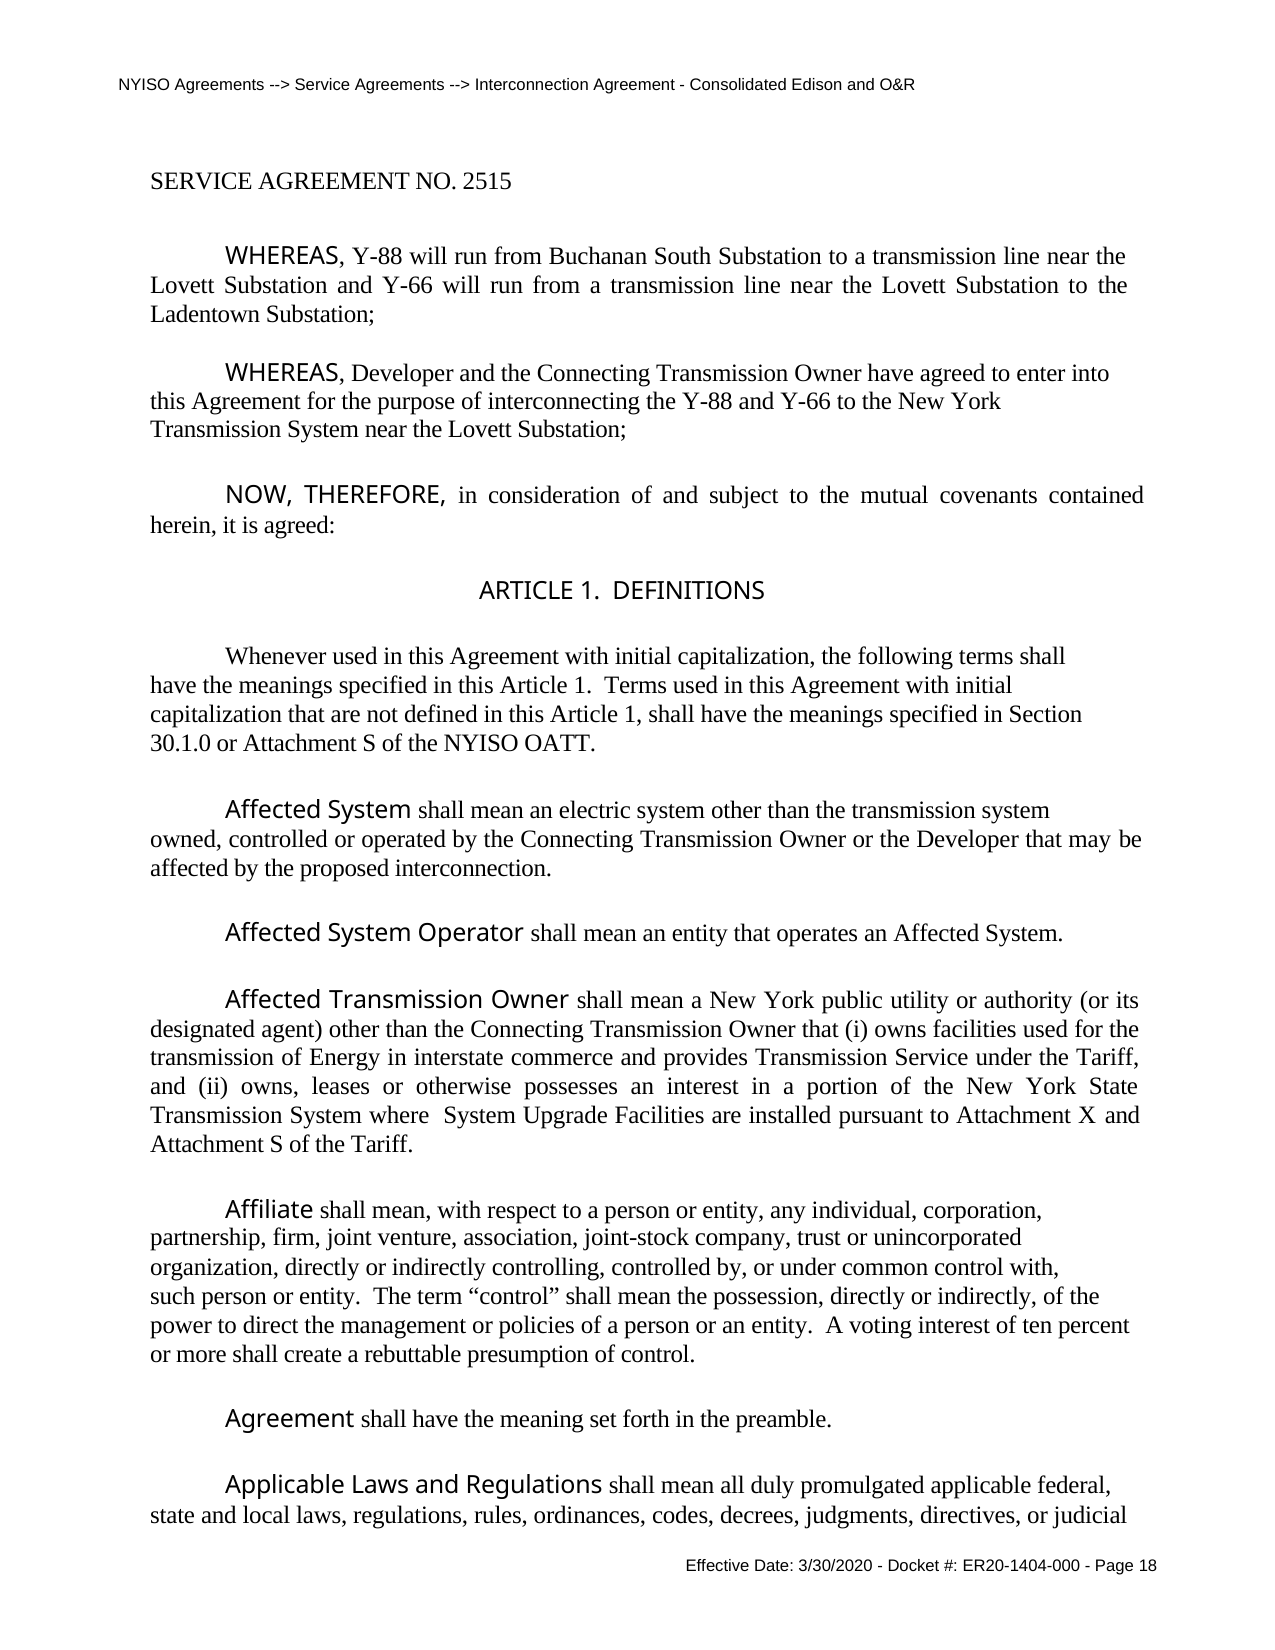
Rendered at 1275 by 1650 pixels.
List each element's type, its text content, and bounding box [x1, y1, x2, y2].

text WHEREAS, Developer and the Connecting Transmission Owner have agreed to enter into this Agreement for the purpose of interconnecting the Y-88 and Y-66 to the New York Transmission System near the Lovett Substation; [150, 358, 1113, 443]
text SERVICE AGREEMENT NO. 2515 [150, 166, 1275, 195]
text such person or entity. The term “control” shall mean the possession, directly or indirectly, of the power to direct the management or policies of a person or an entity. A voting interest of ten percent or more shall create a rebuttable presumption of control. [150, 1281, 1140, 1368]
text Affected System Operator shall mean an entity that operates an Affected System. [225, 919, 1275, 947]
text Affected Transmission Owner shall mean a New York public utility or authority (or its designated agent) other than the Connecting Transmission Owner that (i) owns facilities used for the transmission of Energy in interstate commerce and provides Transmission Service under the Tariff, and (ii) owns, leases or otherwise possesses an interest in a portion of the New York State Transmission System where System Upgrade Facilities are installed pursuant to Attachment X and Attachment S of the Tariff. [150, 985, 1140, 1158]
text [150, 1471, 1136, 1529]
text owned, controlled or operated by the Connecting Transmission Owner or the Developer that may be affected by the proposed interconnection. [150, 824, 1142, 883]
text partnership, firm, joint venture, association, joint-stock company, trust or unincorporated [150, 1224, 1275, 1251]
text Agreement shall have the meaning set forth in the preamble. [225, 1404, 1275, 1433]
text Affiliate shall mean, with respect to a person or entity, any individual, corporation, [225, 1196, 1275, 1224]
text ARTICLE 1. DEFINITIONS [479, 577, 1275, 606]
text 30.1.0 or Attachment S of the NYISO OATT. [150, 729, 1275, 758]
text WHEREAS, Y-88 will run from Buchanan South Substation to a transmission line near the Lovett Substation and Y-66 will run from a transmission line near the Lovett Substation to the Ladentown Substation; [150, 241, 1127, 328]
text NOW, THEREFORE, in consideration of and subject to the mutual covenants contained herein, it is agreed: [150, 481, 1144, 539]
text Affected System shall mean an electric system other than the transmission system [225, 796, 1275, 824]
text organization, directly or indirectly controlling, controlled by, or under common control with, [150, 1252, 1275, 1281]
text Whenever used in this Agreement with initial capitalization, the following terms shall have the meanings specified in this Article 1. Terms used in this Agreement with initial capitalization that are not defined in this Article 1, shall have the meanings specified in Section [150, 641, 1122, 728]
